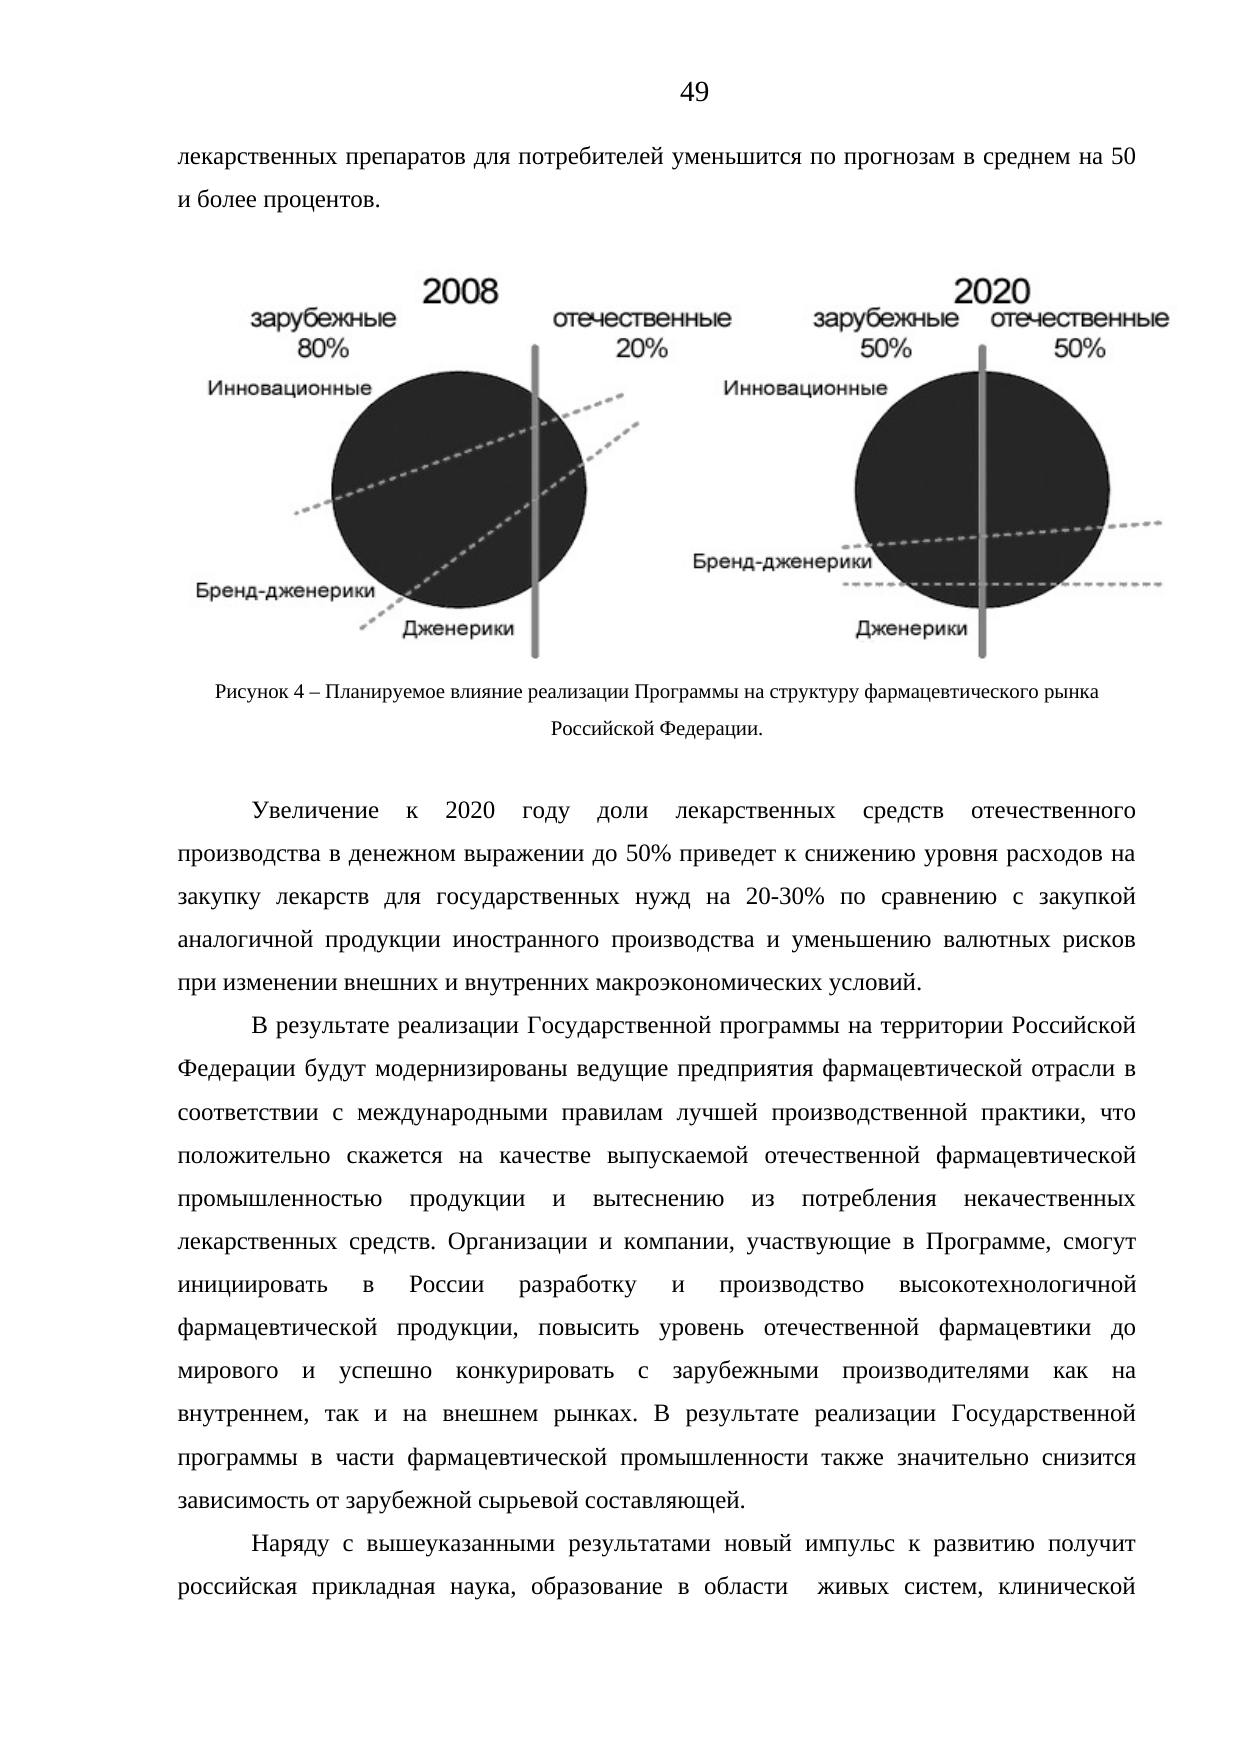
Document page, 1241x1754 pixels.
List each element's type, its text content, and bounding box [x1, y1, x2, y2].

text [177, 141, 1137, 213]
text В результате реализации Государственной программы на территории Российской Федерации будут модернизированы ведущие предприятия фармацевтической отрасли в соответствии с международными правилам лучшей производственной практики, что положительно скажется на качестве выпускаемой отечественной фармацевтической промышленностью продукции и вытеснению из потребления некачественных лекарственных средств. Организации и компании, участвующие в Программе, смогут инициировать в России разработку и производство высокотехнологичной фармацевтической продукции, повысить уровень отечественной фармацевтики до мирового и успешно конкурировать с зарубежными производителями как на внутреннем, так и на внешнем рынках. В результате реализации Государственной программы в части фармацевтической промышленности также значительно снизится зависимость от зарубежной сырьевой составляющей. [177, 1010, 1137, 1513]
text Рисунок 4 – Планируемое влияние реализации Программы на структуру фармацевтического рынка Российской Федерации. [177, 679, 1137, 739]
picture [177, 270, 1193, 663]
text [177, 1528, 1137, 1600]
text Увеличение к 2020 году доли лекарственных средств отечественного производства в денежном выражении до 50% приведет к снижению уровня расходов на закупку лекарств для государственных нужд на 20-30% по сравнению с закупкой аналогичной продукции иностранного производства и уменьшению валютных рисков при изменении внешних и внутренних макроэкономических условий. [177, 795, 1137, 996]
